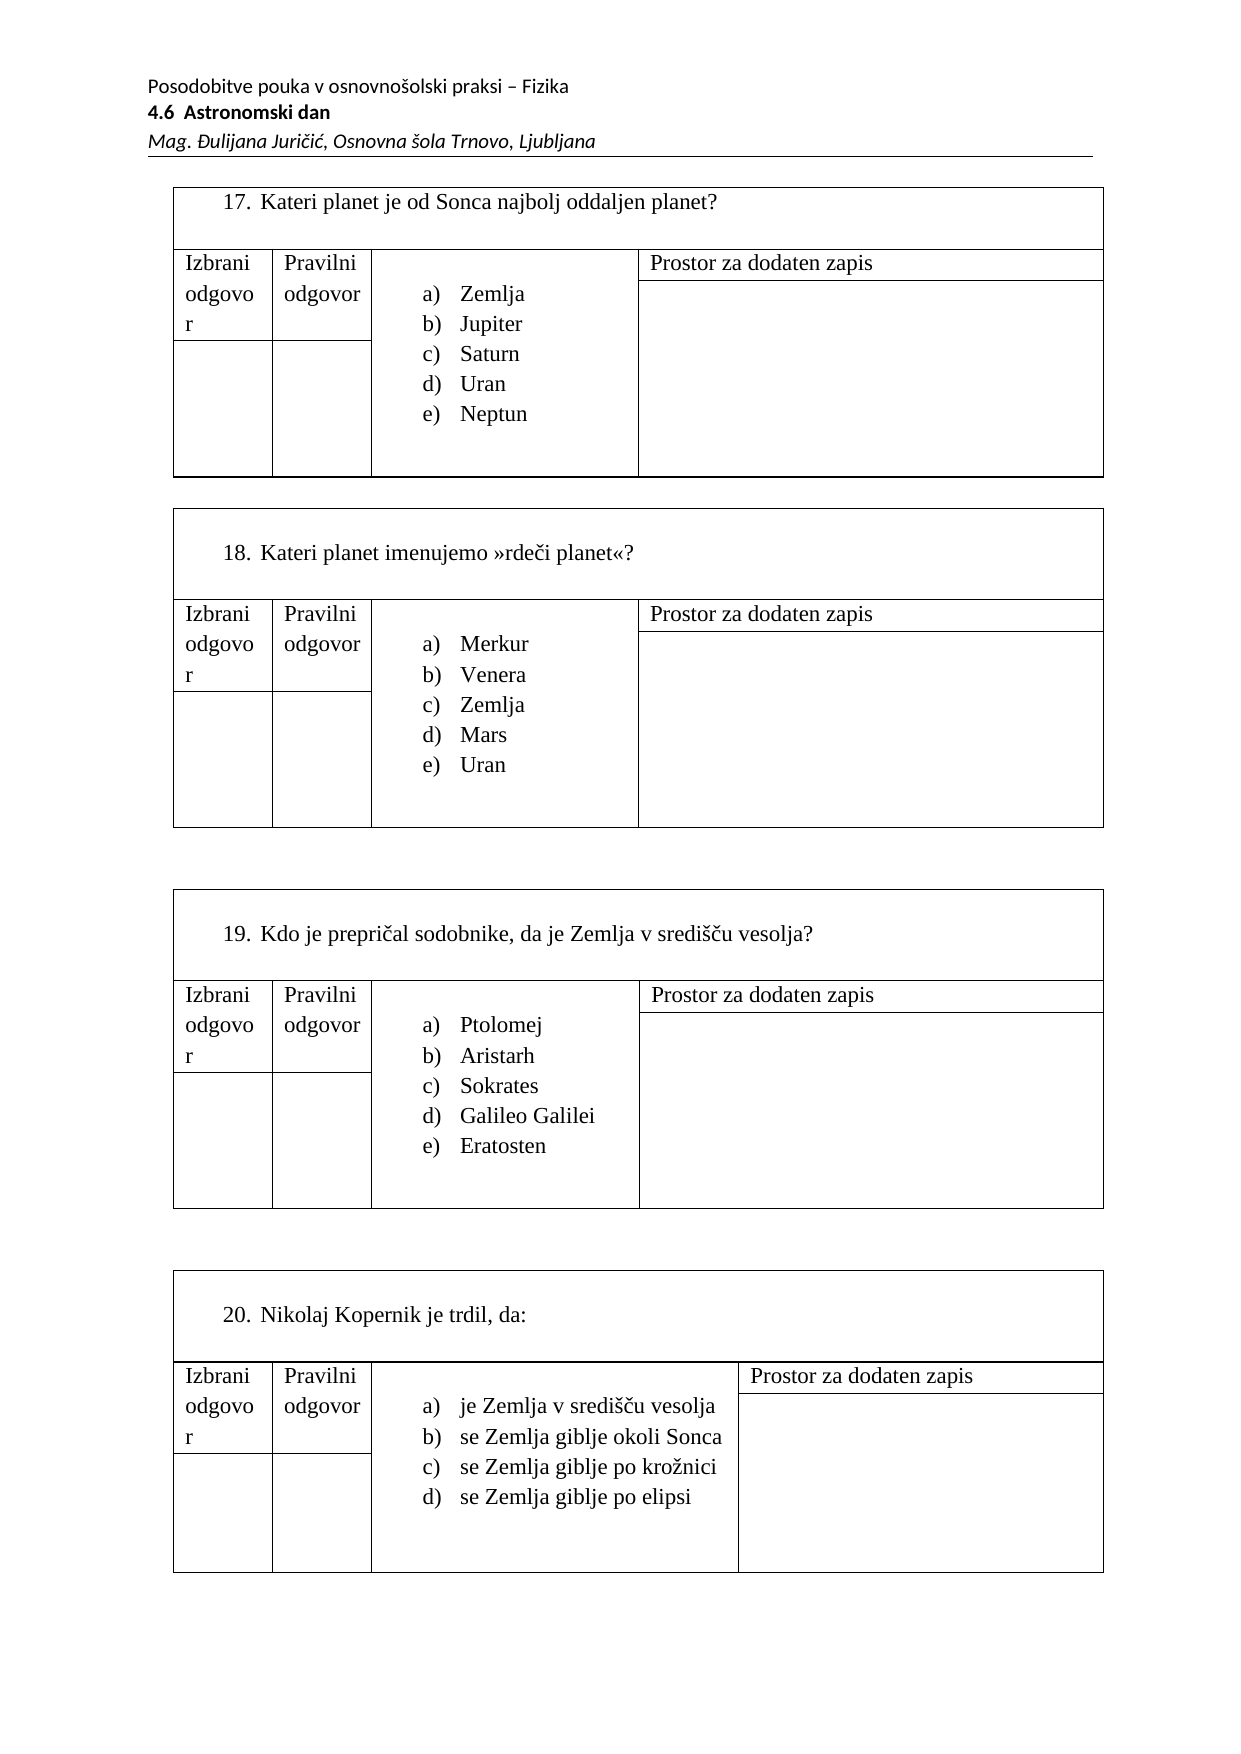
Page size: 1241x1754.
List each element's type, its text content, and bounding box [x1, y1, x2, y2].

table_header Nikolaj Kopernik je trdil, da: [174, 1271, 1103, 1361]
table_cell Pravilni odgovor [273, 250, 371, 340]
table_cell [639, 632, 1103, 827]
table_cell Izbrani odgovor [174, 250, 272, 340]
table_cell [372, 981, 411, 1208]
table_cell [174, 1454, 272, 1572]
table_cell [273, 1454, 371, 1572]
table_cell Prostor za dodaten zapis [739, 1363, 1103, 1393]
table_cell Izbrani odgovor [174, 1363, 272, 1453]
table_cell [372, 600, 411, 827]
table_cell Pravilni odgovor [273, 1363, 371, 1453]
table_cell je Zemlja v središču vesolja se Zemlja giblje okoli Sonca se Zemlja giblje po krožnici se Zemlja giblje po elipsi [411, 1363, 738, 1572]
table_cell [273, 692, 371, 827]
table_cell [640, 1013, 1103, 1208]
table_cell Zemlja Jupiter Saturn Uran Neptun [411, 250, 638, 476]
table_header Kateri planet imenujemo »rdeči planet«? [174, 509, 1103, 599]
table_cell [273, 341, 371, 476]
table_cell [174, 341, 272, 476]
table_cell [174, 692, 272, 827]
table_cell Prostor za dodaten zapis [639, 600, 1103, 631]
table_cell Izbrani odgovor [174, 600, 272, 691]
table_cell [739, 1394, 1103, 1572]
table_cell [372, 250, 411, 476]
table_cell Ptolomej Aristarh Sokrates Galileo Galilei Eratosten [411, 981, 639, 1208]
table_cell Prostor za dodaten zapis [640, 981, 1103, 1012]
table_cell Prostor za dodaten zapis [639, 250, 1103, 280]
table_cell [372, 1363, 411, 1572]
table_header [174, 188, 1103, 248]
table_cell [174, 1073, 272, 1208]
table_header Kdo je prepričal sodobnike, da je Zemlja v središču vesolja? [174, 890, 1103, 980]
table_cell [273, 1073, 371, 1208]
table_cell Pravilni odgovor [273, 981, 371, 1072]
table_cell Izbrani odgovor [174, 981, 272, 1072]
table_cell Merkur Venera Zemlja Mars Uran [411, 600, 638, 827]
table_cell Pravilni odgovor [273, 600, 371, 691]
table_cell [639, 281, 1103, 476]
